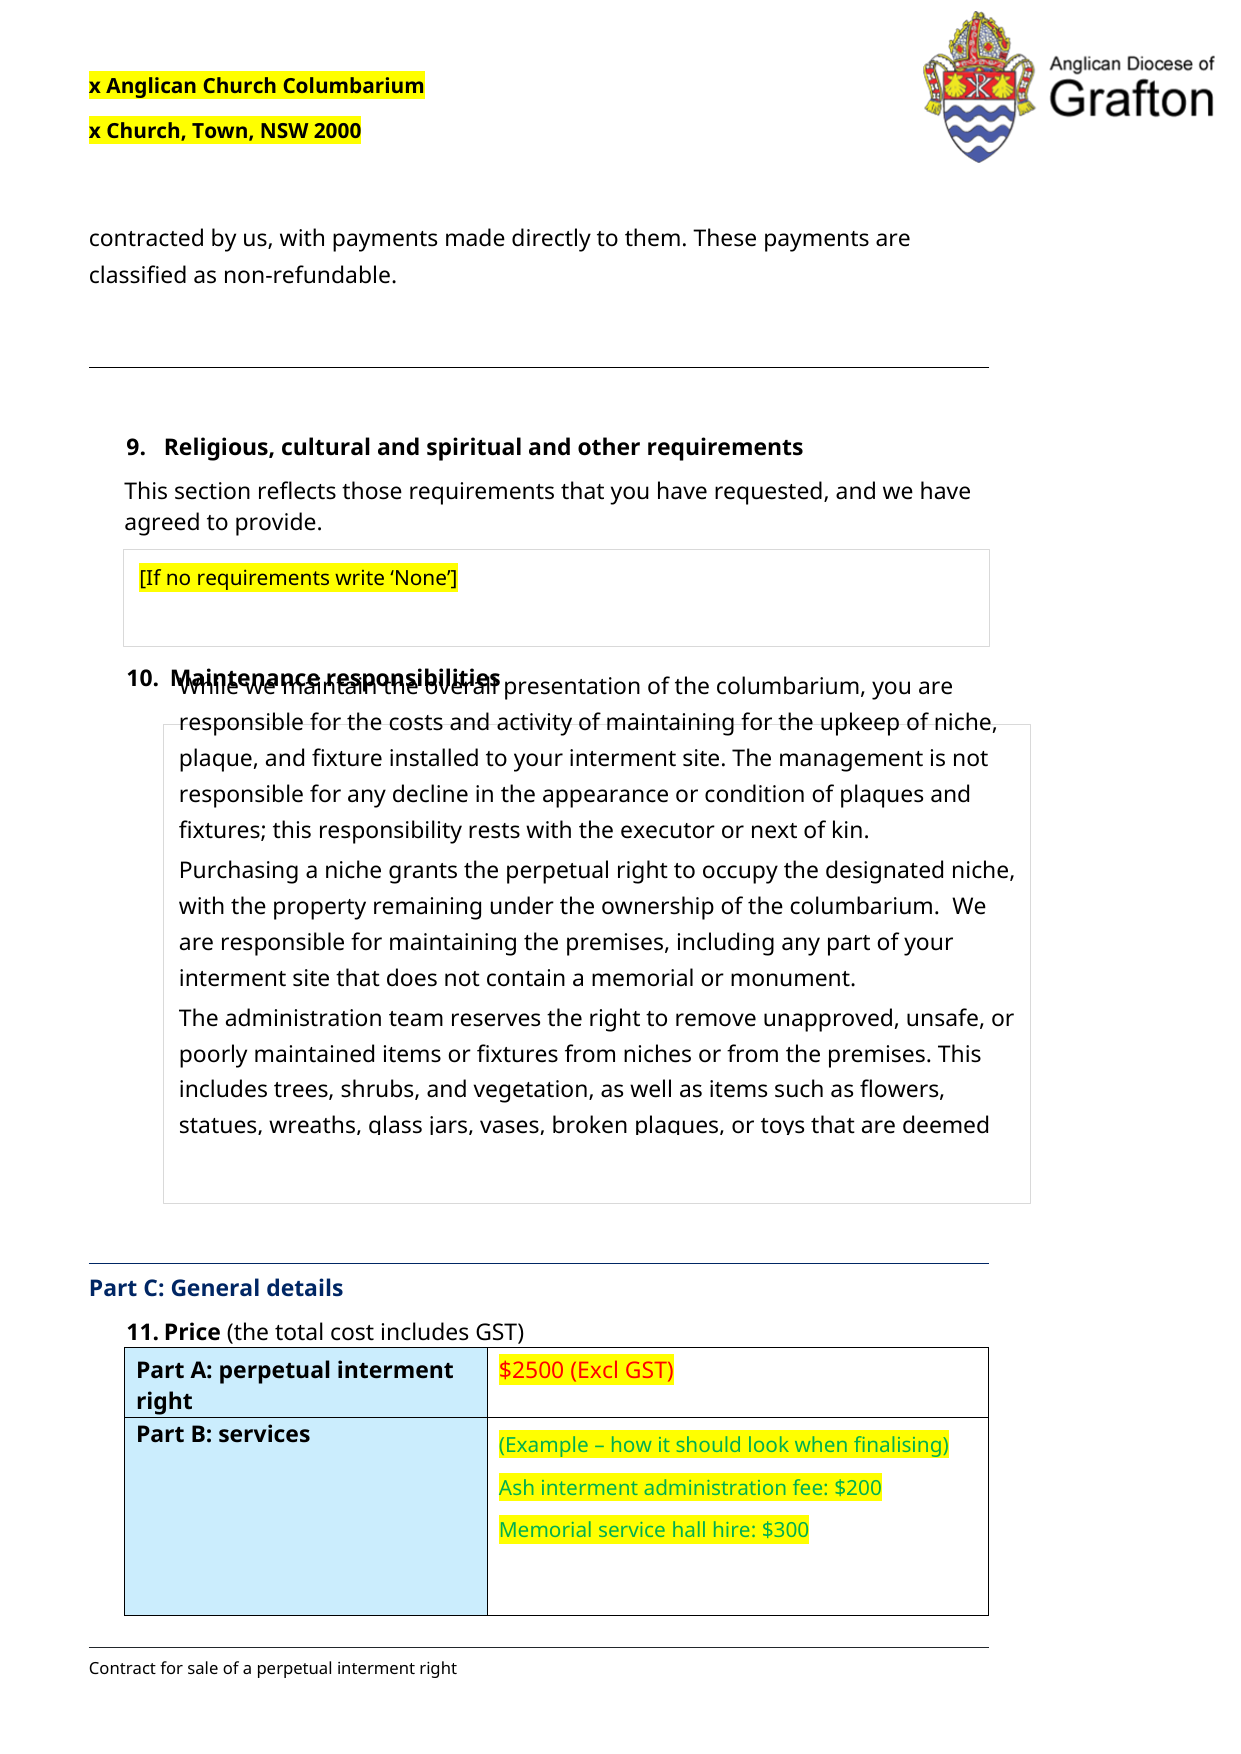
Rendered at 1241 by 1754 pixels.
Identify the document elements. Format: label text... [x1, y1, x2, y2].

table_cell Part B: services [125, 1418, 487, 1615]
text Religious, cultural and spiritual and other requirements [126, 431, 989, 462]
table_header Part A: perpetual interment right [125, 1348, 487, 1417]
table_cell (Example – how it should look when finalising) Ash interment administration fee: $200 Memorial service hall hire: $300 [488, 1418, 988, 1615]
list This section reflects those requirements that you have requested, and we have agreed to provide. [124, 474, 989, 537]
picture [918, 7, 1221, 167]
text Maintenance responsibilities [126, 662, 989, 1206]
text Price (the total cost includes GST) [126, 1316, 989, 1347]
table_header $2500 (Excl GST) [488, 1348, 988, 1417]
subtitle Part C: General details [89, 1264, 989, 1303]
